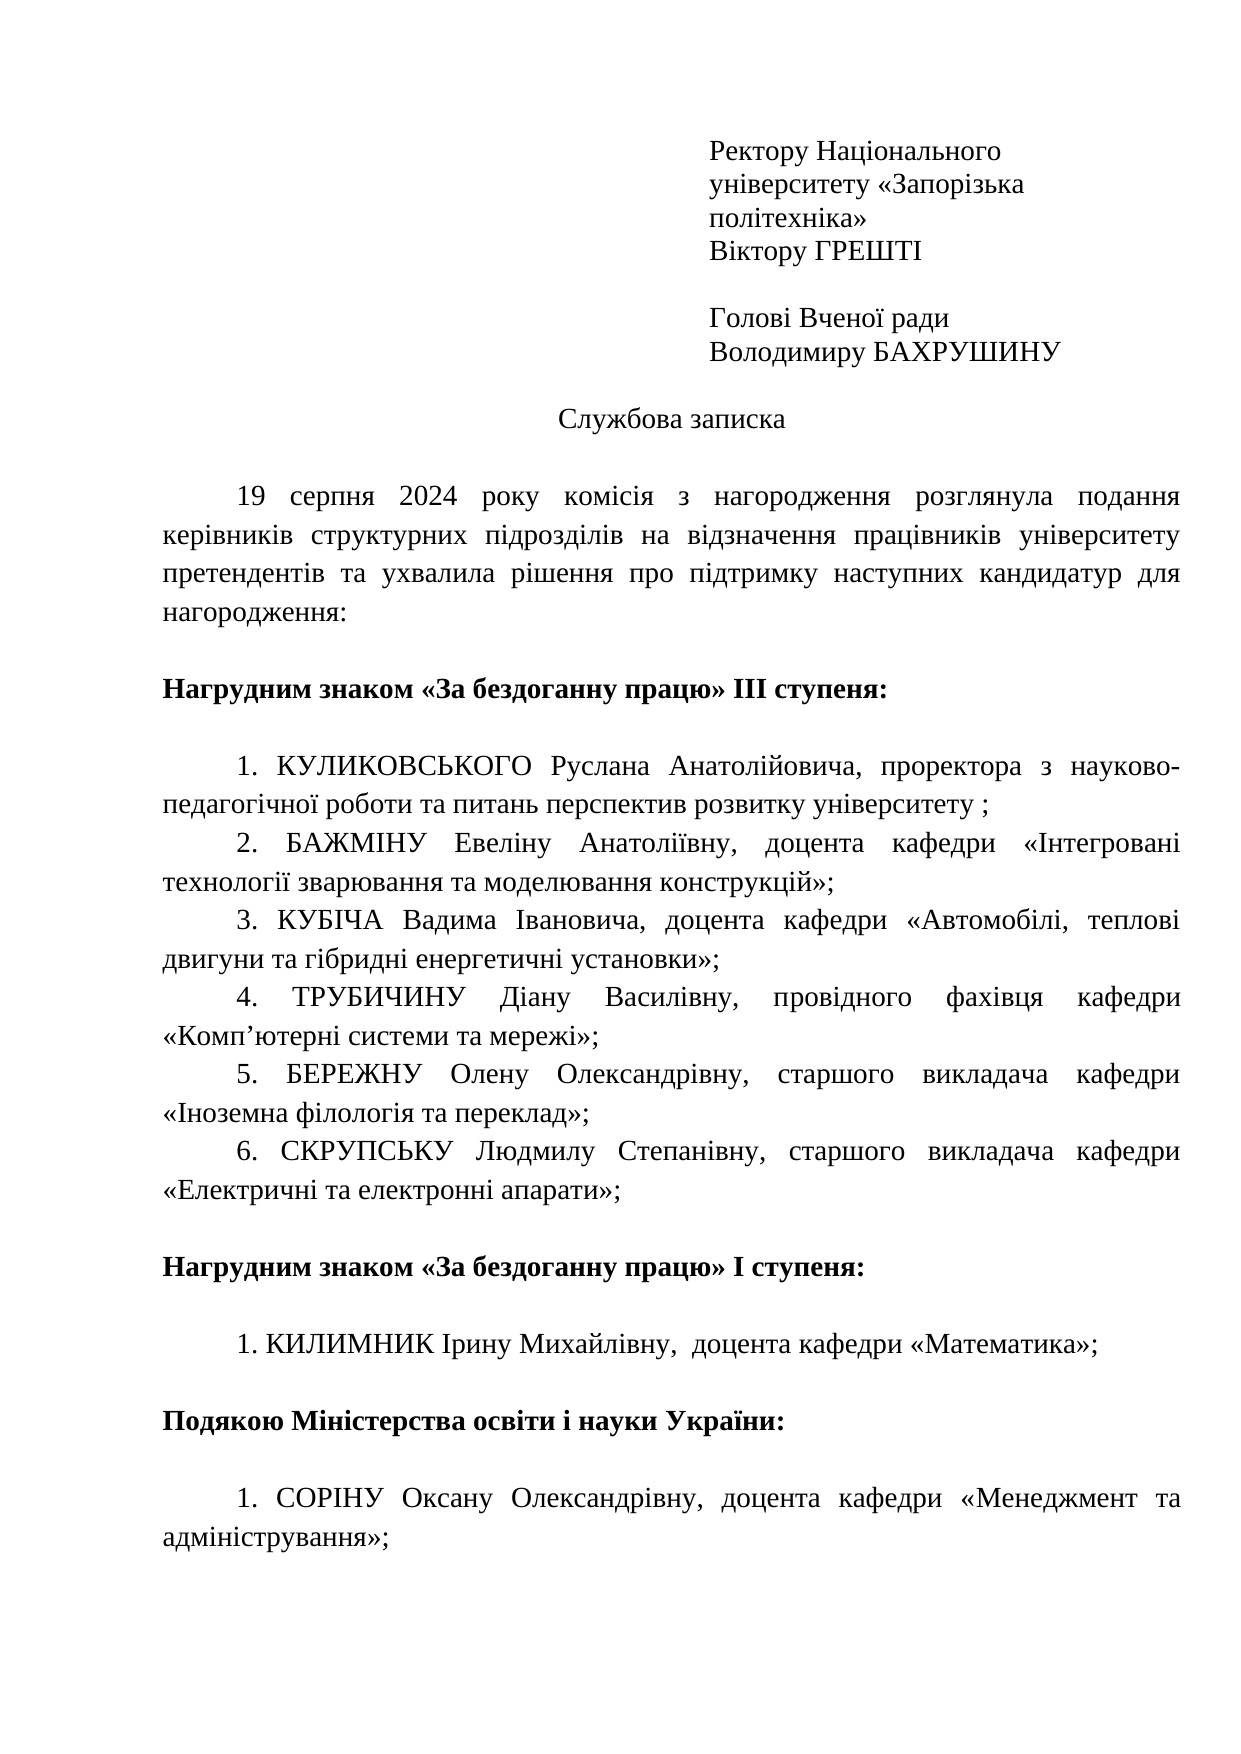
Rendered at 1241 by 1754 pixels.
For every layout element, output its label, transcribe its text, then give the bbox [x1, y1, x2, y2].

text 19 серпня 2024 року комісія з нагородження розглянула подання керівників структурних підрозділів на відзначення працівників університету претендентів та ухвалила рішення про підтримку наступних кандидатур для нагородження: [162, 478, 1181, 627]
text Володимиру БАХРУШИНУ [709, 334, 1181, 368]
text Віктору ГРЕШТІ [709, 233, 1181, 267]
text Нагрудним знаком «За бездоганну працю» ІІІ ступеня: [162, 671, 1181, 704]
text 5. БЕРЕЖНУ Олену Олександрівну, старшого викладача кафедри «Іноземна філологія та переклад»; [162, 1056, 1181, 1128]
text 6. СКРУПСЬКУ Людмилу Степанівну, старшого викладача кафедри «Електричні та електронні апарати»; [162, 1133, 1181, 1206]
text 2. БАЖМІНУ Евеліну Анатоліївну, доцента кафедри «Інтегровані технології зварювання та моделювання конструкцій»; [162, 825, 1181, 897]
text університету «Запорізька [709, 166, 1181, 200]
text Нагрудним знаком «За бездоганну працю» І ступеня: [162, 1249, 1181, 1283]
text Голові Вченої ради [709, 301, 1181, 334]
text Ректору Національного [709, 133, 1181, 166]
text 1. КИЛИМНИК Ірину Михайлівну, доцента кафедри «Математика»; [162, 1326, 1181, 1360]
text 1. КУЛИКОВСЬКОГО Руслана Анатолійовича, проректора з науково-педагогічної роботи та питань перспектив розвитку університету ; [162, 748, 1181, 820]
text політехніка» [709, 200, 1181, 233]
text 1. СОРІНУ Оксану Олександрівну, доцента кафедри «Менеджмент та адміністрування»; [162, 1480, 1181, 1552]
text 3. КУБІЧА Вадима Івановича, доцента кафедри «Автомобілі, теплові двигуни та гібридні енергетичні установки»; [162, 902, 1181, 974]
text Подякою Міністерства освіти і науки України: [162, 1403, 1181, 1437]
text 4. ТРУБИЧИНУ Діану Василівну, провідного фахівця кафедри «Комп’ютерні системи та мережі»; [162, 979, 1181, 1051]
text Службова записка [162, 401, 1181, 435]
